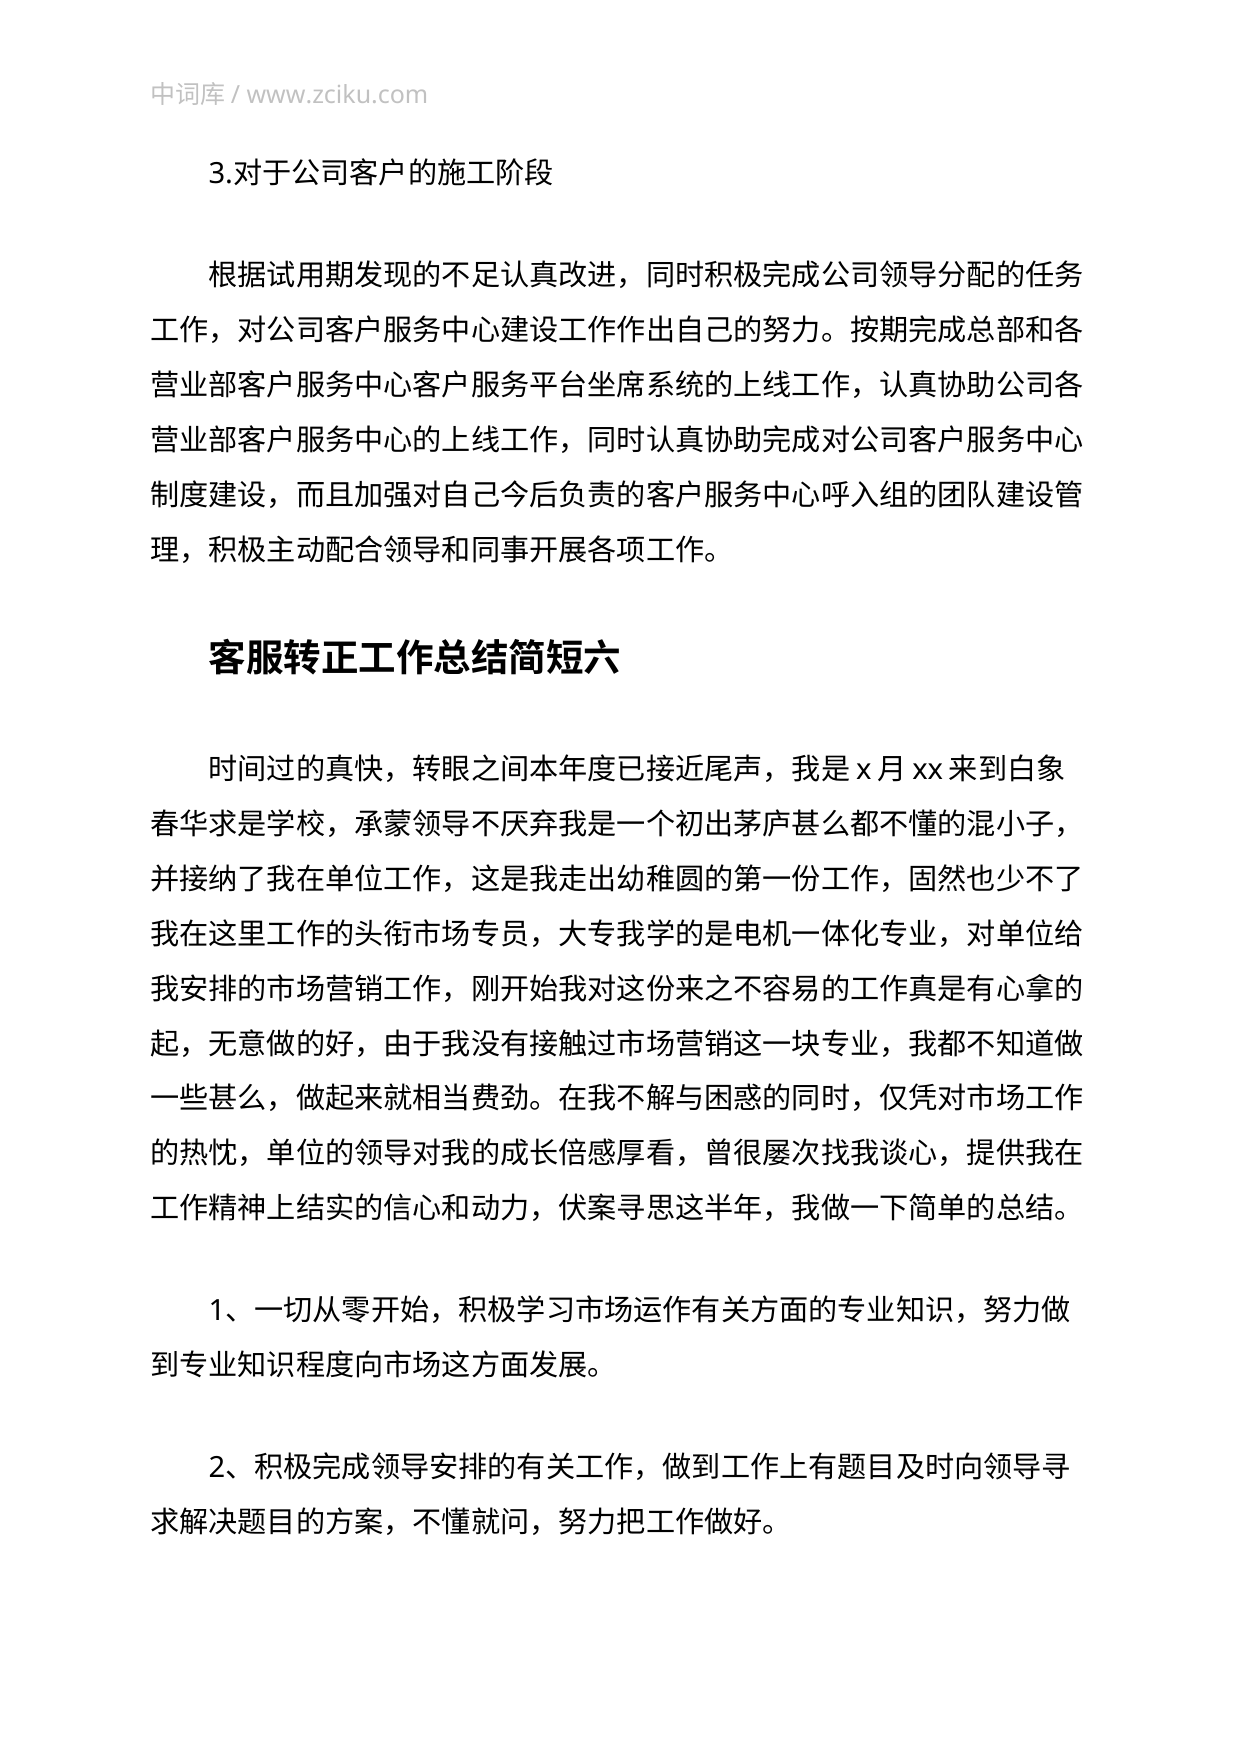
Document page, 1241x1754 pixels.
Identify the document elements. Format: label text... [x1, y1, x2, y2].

text 3.对于公司客户的施工阶段 [150, 150, 1090, 192]
text 客服转正工作总结简短六 [150, 628, 1090, 682]
text 时间过的真快，转眼之间本年度已接近尾声，我是x月xx来到白象春华求是学校，承蒙领导不厌弃我是一个初出茅庐甚么都不懂的混小子，并接纳了我在单位工作，这是我走出幼稚圆的第一份工作，固然也少不了我在这里工作的头衔市场专员，大专我学的是电机一体化专业，对单位给我安排的市场营销工作，刚开始我对这份来之不容易的工作真是有心拿的起，无意做的好，由于我没有接触过市场营销这一块专业，我都不知道做一些甚么，做起来就相当费劲。在我不解与困惑的同时，仅凭对市场工作的热忱，单位的领导对我的成长倍感厚看，曾很屡次找我谈心，提供我在工作精神上结实的信心和动力，伏案寻思这半年，我做一下简单的总结。 [150, 746, 1090, 1227]
text 2、积极完成领导安排的有关工作，做到工作上有题目及时向领导寻求解决题目的方案，不懂就问，努力把工作做好。 [150, 1443, 1090, 1541]
text 根据试用期发现的不足认真改进，同时积极完成公司领导分配的任务工作，对公司客户服务中心建设工作作出自己的努力。按期完成总部和各营业部客户服务中心客户服务平台坐席系统的上线工作，认真协助公司各营业部客户服务中心的上线工作，同时认真协助完成对公司客户服务中心制度建设，而且加强对自己今后负责的客户服务中心呼入组的团队建设管理，积极主动配合领导和同事开展各项工作。 [150, 252, 1090, 569]
text 1、一切从零开始，积极学习市场运作有关方面的专业知识，努力做到专业知识程度向市场这方面发展。 [150, 1287, 1090, 1384]
